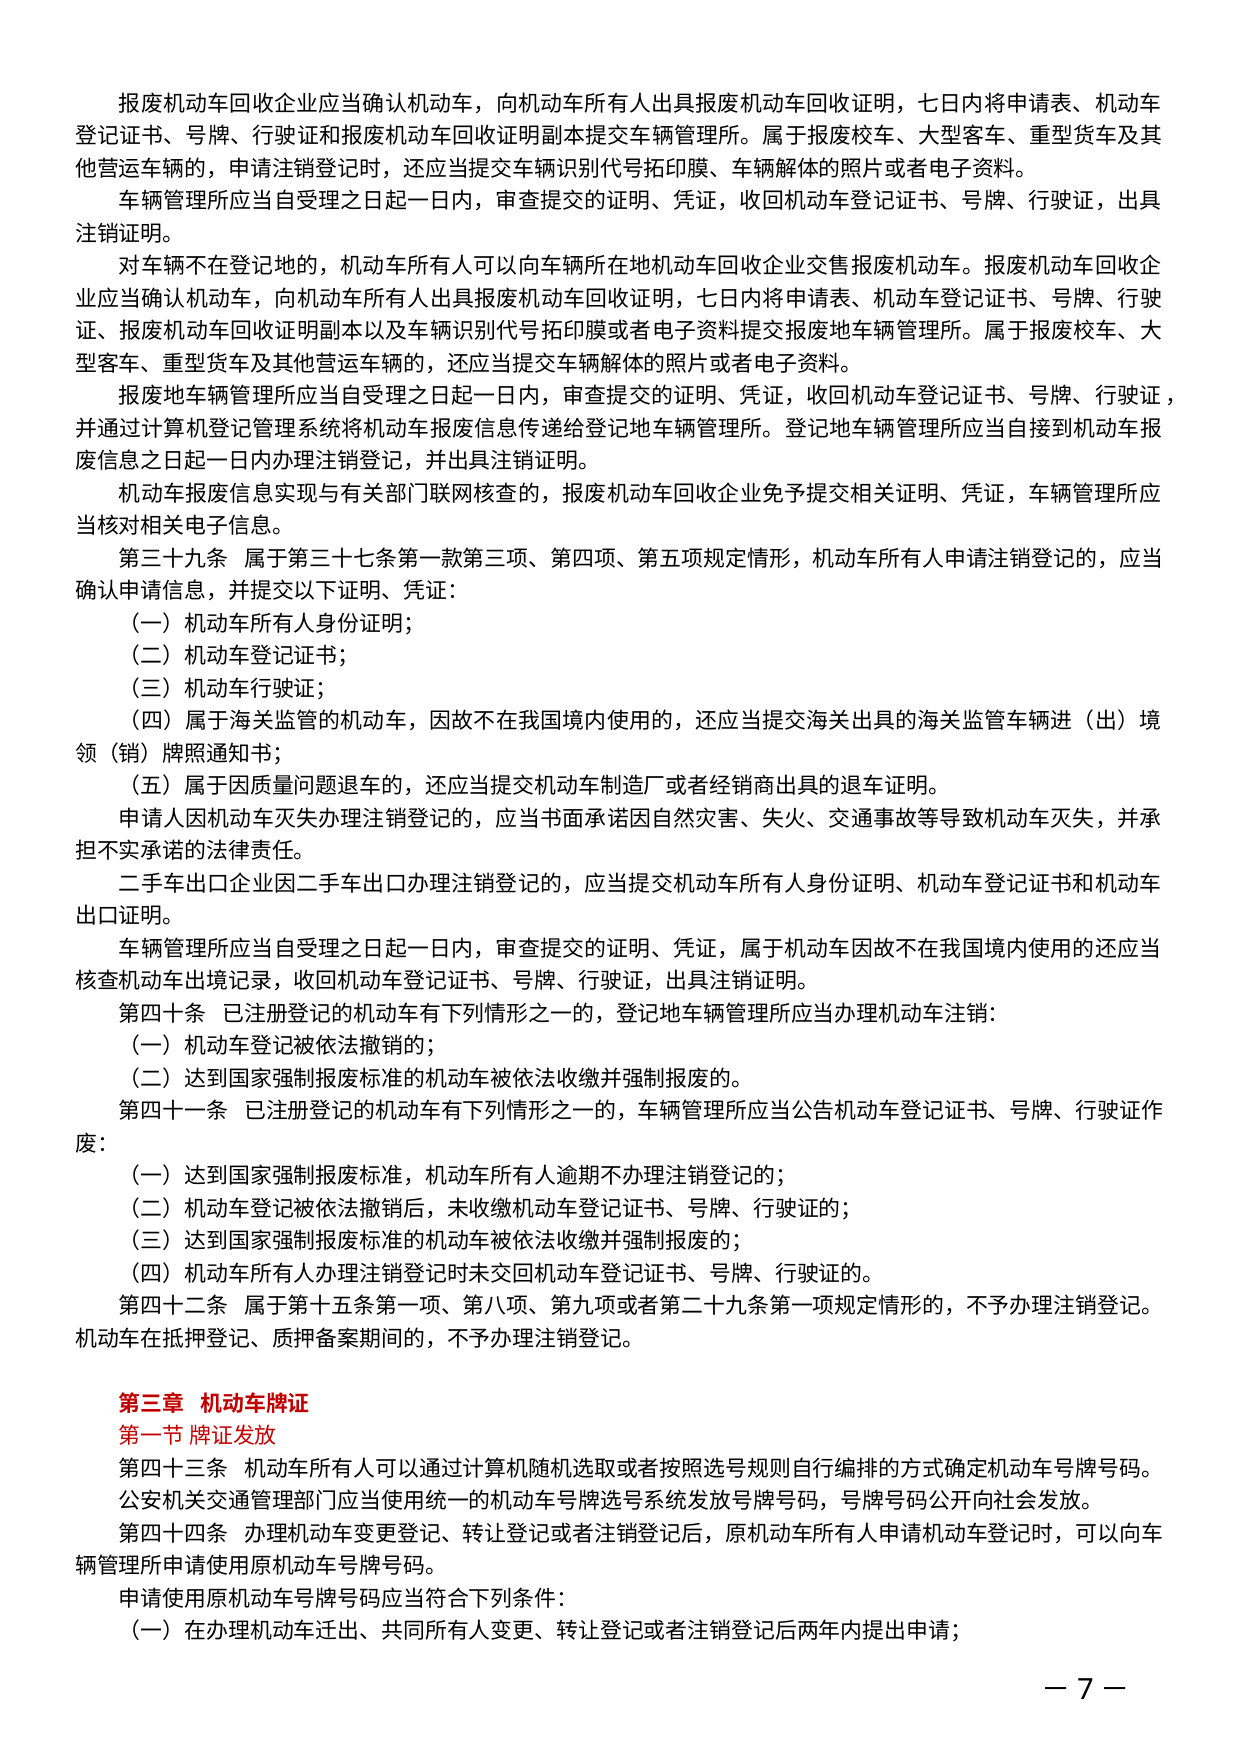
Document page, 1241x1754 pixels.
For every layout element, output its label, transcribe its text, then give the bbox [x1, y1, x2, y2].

text （二）达到国家强制报废标准的机动车被依法收缴并强制报废的。 [75, 1060, 1165, 1093]
text 第一节 牌证发放 [75, 1418, 1165, 1450]
text （四）属于海关监管的机动车，因故不在我国境内使用的，还应当提交海关出具的海关监管车辆进（出）境领（销）牌照通知书； [75, 703, 1165, 768]
text 第四十条 已注册登记的机动车有下列情形之一的，登记地车辆管理所应当办理机动车注销： [75, 995, 1165, 1028]
text （一）在办理机动车迁出、共同所有人变更、转让登记或者注销登记后两年内提出申请； [75, 1613, 1165, 1645]
text 报废地车辆管理所应当自受理之日起一日内，审查提交的证明、凭证，收回机动车登记证书、号牌、行驶证，并通过计算机登记管理系统将机动车报废信息传递给登记地车辆管理所。登记地车辆管理所应当自接到机动车报废信息之日起一日内办理注销登记，并出具注销证明。 [75, 378, 1165, 475]
text 第三章 机动车牌证 [75, 1385, 1165, 1418]
text 申请使用原机动车号牌号码应当符合下列条件： [75, 1580, 1165, 1613]
text 公安机关交通管理部门应当使用统一的机动车号牌选号系统发放号牌号码，号牌号码公开向社会发放。 [75, 1483, 1165, 1515]
text （三）机动车行驶证； [75, 670, 1165, 703]
text 第四十二条 属于第十五条第一项、第八项、第九项或者第二十九条第一项规定情形的，不予办理注销登记。机动车在抵押登记、质押备案期间的，不予办理注销登记。 [75, 1288, 1165, 1353]
text 报废机动车回收企业应当确认机动车，向机动车所有人出具报废机动车回收证明，七日内将申请表、机动车登记证书、号牌、行驶证和报废机动车回收证明副本提交车辆管理所。属于报废校车、大型客车、重型货车及其他营运车辆的，申请注销登记时，还应当提交车辆识别代号拓印膜、车辆解体的照片或者电子资料。 [75, 85, 1165, 183]
text （一）达到国家强制报废标准，机动车所有人逾期不办理注销登记的； [75, 1158, 1165, 1190]
text （四）机动车所有人办理注销登记时未交回机动车登记证书、号牌、行驶证的。 [75, 1255, 1165, 1288]
text （二）机动车登记证书； [75, 638, 1165, 670]
text （三）达到国家强制报废标准的机动车被依法收缴并强制报废的； [75, 1223, 1165, 1255]
text （一）机动车登记被依法撤销的； [75, 1028, 1165, 1060]
text 第四十一条 已注册登记的机动车有下列情形之一的，车辆管理所应当公告机动车登记证书、号牌、行驶证作废： [75, 1093, 1165, 1158]
text 机动车报废信息实现与有关部门联网核查的，报废机动车回收企业免予提交相关证明、凭证，车辆管理所应当核对相关电子信息。 [75, 475, 1165, 540]
text 二手车出口企业因二手车出口办理注销登记的，应当提交机动车所有人身份证明、机动车登记证书和机动车出口证明。 [75, 865, 1165, 930]
text 对车辆不在登记地的，机动车所有人可以向车辆所在地机动车回收企业交售报废机动车。报废机动车回收企业应当确认机动车，向机动车所有人出具报废机动车回收证明，七日内将申请表、机动车登记证书、号牌、行驶证、报废机动车回收证明副本以及车辆识别代号拓印膜或者电子资料提交报废地车辆管理所。属于报废校车、大型客车、重型货车及其他营运车辆的，还应当提交车辆解体的照片或者电子资料。 [75, 248, 1165, 378]
text 第四十三条 机动车所有人可以通过计算机随机选取或者按照选号规则自行编排的方式确定机动车号牌号码。 [75, 1450, 1165, 1483]
text （二）机动车登记被依法撤销后，未收缴机动车登记证书、号牌、行驶证的； [75, 1190, 1165, 1223]
text （一）机动车所有人身份证明； [75, 605, 1165, 638]
text 车辆管理所应当自受理之日起一日内，审查提交的证明、凭证，收回机动车登记证书、号牌、行驶证，出具注销证明。 [75, 183, 1165, 248]
text 申请人因机动车灭失办理注销登记的，应当书面承诺因自然灾害、失火、交通事故等导致机动车灭失，并承担不实承诺的法律责任。 [75, 800, 1165, 865]
text 车辆管理所应当自受理之日起一日内，审查提交的证明、凭证，属于机动车因故不在我国境内使用的还应当核查机动车出境记录，收回机动车登记证书、号牌、行驶证，出具注销证明。 [75, 930, 1165, 995]
text （五）属于因质量问题退车的，还应当提交机动车制造厂或者经销商出具的退车证明。 [75, 768, 1165, 800]
text 第三十九条 属于第三十七条第一款第三项、第四项、第五项规定情形，机动车所有人申请注销登记的，应当确认申请信息，并提交以下证明、凭证： [75, 540, 1165, 605]
text 第四十四条 办理机动车变更登记、转让登记或者注销登记后，原机动车所有人申请机动车登记时，可以向车辆管理所申请使用原机动车号牌号码。 [75, 1515, 1165, 1580]
